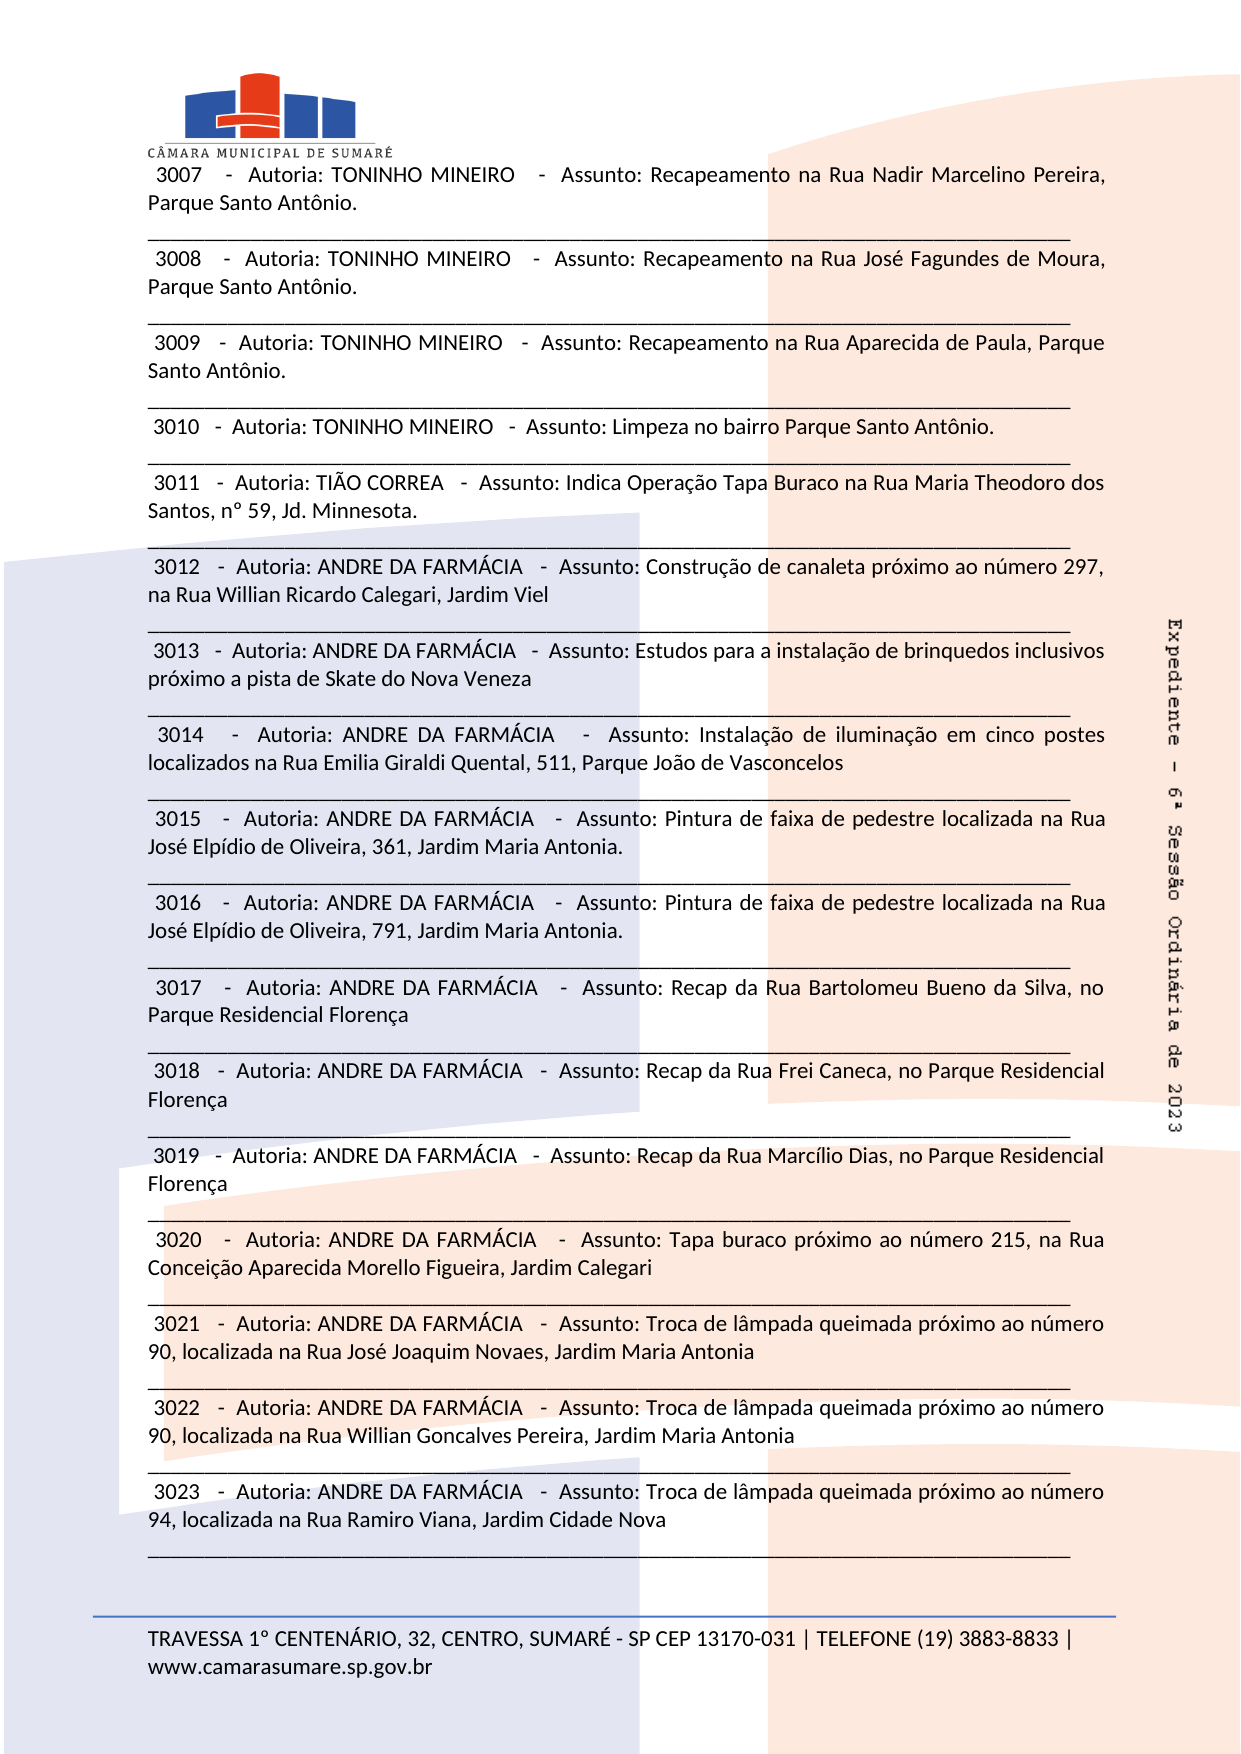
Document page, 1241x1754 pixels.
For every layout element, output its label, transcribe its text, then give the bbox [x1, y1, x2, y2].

text 3020 - Autoria: ANDRE DA FARMÁCIA - Assunto: Tapa buraco próximo ao número 215, na Rua Conceição Aparecida Morello Figueira, Jardim Calegari [148, 1225, 1107, 1281]
text _________________________________________________________________________________ [148, 216, 1107, 244]
text _________________________________________________________________________________ [148, 608, 1107, 636]
text 3018 - Autoria: ANDRE DA FARMÁCIA - Assunto: Recap da Rua Frei Caneca, no Parque Residencial Florença [148, 1057, 1107, 1113]
text 3021 - Autoria: ANDRE DA FARMÁCIA - Assunto: Troca de lâmpada queimada próximo ao número 90, localizada na Rua José Joaquim Novaes, Jardim Maria Antonia [148, 1309, 1107, 1365]
text 3007 - Autoria: TONINHO MINEIRO - Assunto: Recapeamento na Rua Nadir Marcelino Pereira, Parque Santo Antônio. [148, 160, 1107, 216]
text _________________________________________________________________________________ [148, 384, 1107, 412]
text _________________________________________________________________________________ [148, 1449, 1107, 1477]
text _________________________________________________________________________________ [148, 440, 1107, 468]
text _________________________________________________________________________________ [148, 861, 1107, 888]
picture [1142, 616, 1205, 1138]
text _________________________________________________________________________________ [148, 1281, 1107, 1309]
text _________________________________________________________________________________ [148, 1197, 1107, 1225]
text _________________________________________________________________________________ [148, 1029, 1107, 1057]
text _________________________________________________________________________________ [148, 944, 1107, 973]
picture [147, 73, 394, 160]
text _________________________________________________________________________________ [148, 1365, 1107, 1393]
text _________________________________________________________________________________ [148, 692, 1107, 720]
text 3015 - Autoria: ANDRE DA FARMÁCIA - Assunto: Pintura de faixa de pedestre localizada na Rua José Elpídio de Oliveira, 361, Jardim Maria Antonia. [148, 804, 1107, 861]
text 3014 - Autoria: ANDRE DA FARMÁCIA - Assunto: Instalação de iluminação em cinco postes localizados na Rua Emilia Giraldi Quental, 511, Parque João de Vasconcelos [148, 720, 1107, 776]
text 3011 - Autoria: TIÃO CORREA - Assunto: Indica Operação Tapa Buraco na Rua Maria Theodoro dos Santos, nº 59, Jd. Minnesota. [148, 468, 1107, 524]
text 3009 - Autoria: TONINHO MINEIRO - Assunto: Recapeamento na Rua Aparecida de Paula, Parque Santo Antônio. [148, 328, 1107, 384]
text _________________________________________________________________________________ [148, 300, 1107, 328]
text _________________________________________________________________________________ [148, 776, 1107, 804]
text 3023 - Autoria: ANDRE DA FARMÁCIA - Assunto: Troca de lâmpada queimada próximo ao número 94, localizada na Rua Ramiro Viana, Jardim Cidade Nova [148, 1477, 1107, 1533]
text _________________________________________________________________________________ [148, 524, 1107, 552]
text 3016 - Autoria: ANDRE DA FARMÁCIA - Assunto: Pintura de faixa de pedestre localizada na Rua José Elpídio de Oliveira, 791, Jardim Maria Antonia. [148, 888, 1107, 944]
text _________________________________________________________________________________ [148, 1533, 1107, 1561]
text _________________________________________________________________________________ [148, 1113, 1107, 1141]
text 3022 - Autoria: ANDRE DA FARMÁCIA - Assunto: Troca de lâmpada queimada próximo ao número 90, localizada na Rua Willian Goncalves Pereira, Jardim Maria Antonia [148, 1393, 1107, 1449]
text 3008 - Autoria: TONINHO MINEIRO - Assunto: Recapeamento na Rua José Fagundes de Moura, Parque Santo Antônio. [148, 244, 1107, 300]
text 3010 - Autoria: TONINHO MINEIRO - Assunto: Limpeza no bairro Parque Santo Antônio. [148, 412, 1107, 440]
text 3017 - Autoria: ANDRE DA FARMÁCIA - Assunto: Recap da Rua Bartolomeu Bueno da Silva, no Parque Residencial Florença [148, 973, 1107, 1029]
text 3019 - Autoria: ANDRE DA FARMÁCIA - Assunto: Recap da Rua Marcílio Dias, no Parque Residencial Florença [148, 1141, 1107, 1197]
text 3013 - Autoria: ANDRE DA FARMÁCIA - Assunto: Estudos para a instalação de brinquedos inclusivos próximo a pista de Skate do Nova Veneza [148, 636, 1107, 692]
text 3012 - Autoria: ANDRE DA FARMÁCIA - Assunto: Construção de canaleta próximo ao número 297, na Rua Willian Ricardo Calegari, Jardim Viel [148, 552, 1107, 608]
